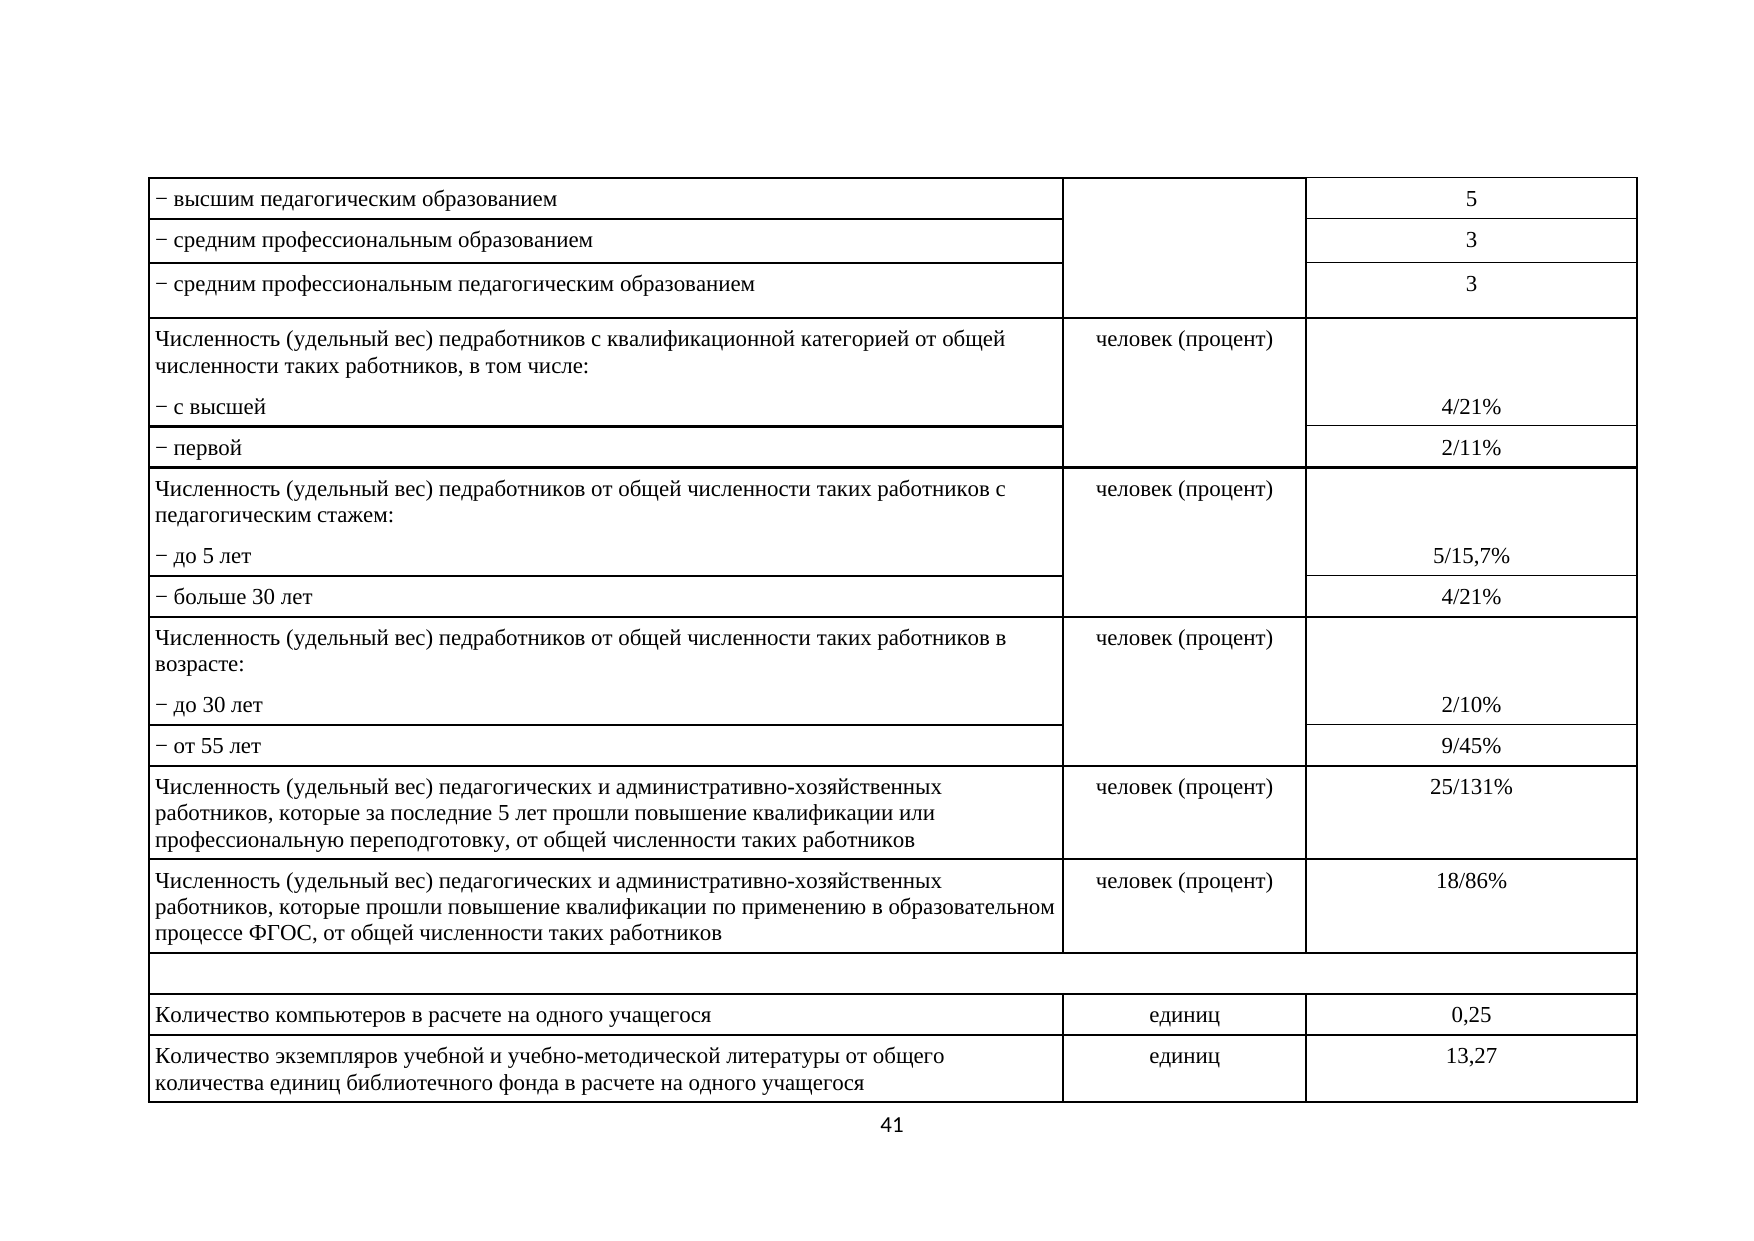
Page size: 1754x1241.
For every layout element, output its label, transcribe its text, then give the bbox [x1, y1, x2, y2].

table_cell человек (процент) [1064, 319, 1305, 466]
table_cell единиц [1064, 995, 1305, 1034]
table_cell человек (процент) [1064, 860, 1305, 952]
table_cell 0,25 [1307, 995, 1636, 1034]
table_cell человек (процент) [1064, 767, 1305, 858]
table_cell Численность (удельный вес) педагогических и административно-хозяйственных работников, которые прошли повышение квалификации по применению в образовательном процессе ФГОС, от общей численности таких работников [150, 860, 1062, 952]
table_cell − средним профессиональным образованием [150, 220, 1062, 262]
table_cell 4/21% [1307, 576, 1636, 616]
table_cell − первой [150, 428, 1062, 466]
table_cell человек (процент) [1064, 469, 1305, 616]
table_cell − высшим педагогическим образованием [150, 179, 1062, 218]
table_cell человек (процент) [1064, 618, 1305, 765]
table_cell 9/45% [1307, 725, 1636, 765]
table_cell 5/15,7% [1307, 534, 1636, 574]
table_cell [1307, 469, 1636, 534]
table_cell 18/86% [1307, 860, 1636, 952]
table_cell 5 [1307, 178, 1636, 218]
table_cell 13,27 [1307, 1036, 1636, 1101]
table_cell − больше 30 лет [150, 577, 1062, 616]
table_cell − с высшей [150, 385, 1062, 425]
table_cell Численность (удельный вес) педагогических и административно-хозяйственных работников, которые за последние 5 лет прошли повышение квалификации или профессиональную переподготовку, от общей численности таких работников [150, 767, 1062, 858]
table_cell − средним профессиональным педагогическим образованием [150, 264, 1062, 317]
table_cell − до 5 лет [150, 534, 1062, 574]
table_cell [1307, 319, 1636, 384]
table_cell 3 [1307, 263, 1636, 317]
table_cell 2/11% [1307, 426, 1636, 466]
table_cell единиц [1064, 1036, 1305, 1101]
table_cell − от 55 лет [150, 726, 1062, 765]
table_cell Численность (удельный вес) педработников с квалификационной категорией от общей численности таких работников, в том числе: [150, 319, 1062, 384]
table_cell Численность (удельный вес) педработников от общей численности таких работников в возрасте: [150, 618, 1062, 683]
table_cell − до 30 лет [150, 683, 1062, 724]
table_cell 3 [1307, 219, 1636, 262]
table_cell Количество компьютеров в расчете на одного учащегося [150, 995, 1062, 1034]
table_cell 25/131% [1307, 767, 1636, 858]
table_cell [150, 954, 1636, 993]
table_cell Численность (удельный вес) педработников от общей численности таких работников с педагогическим стажем: [150, 469, 1062, 534]
table_cell Количество экземпляров учебной и учебно-методической литературы от общего количества единиц библиотечного фонда в расчете на одного учащегося [150, 1036, 1062, 1101]
table_cell 4/21% [1307, 385, 1636, 425]
table_cell [1307, 618, 1636, 683]
table_cell 2/10% [1307, 683, 1636, 724]
